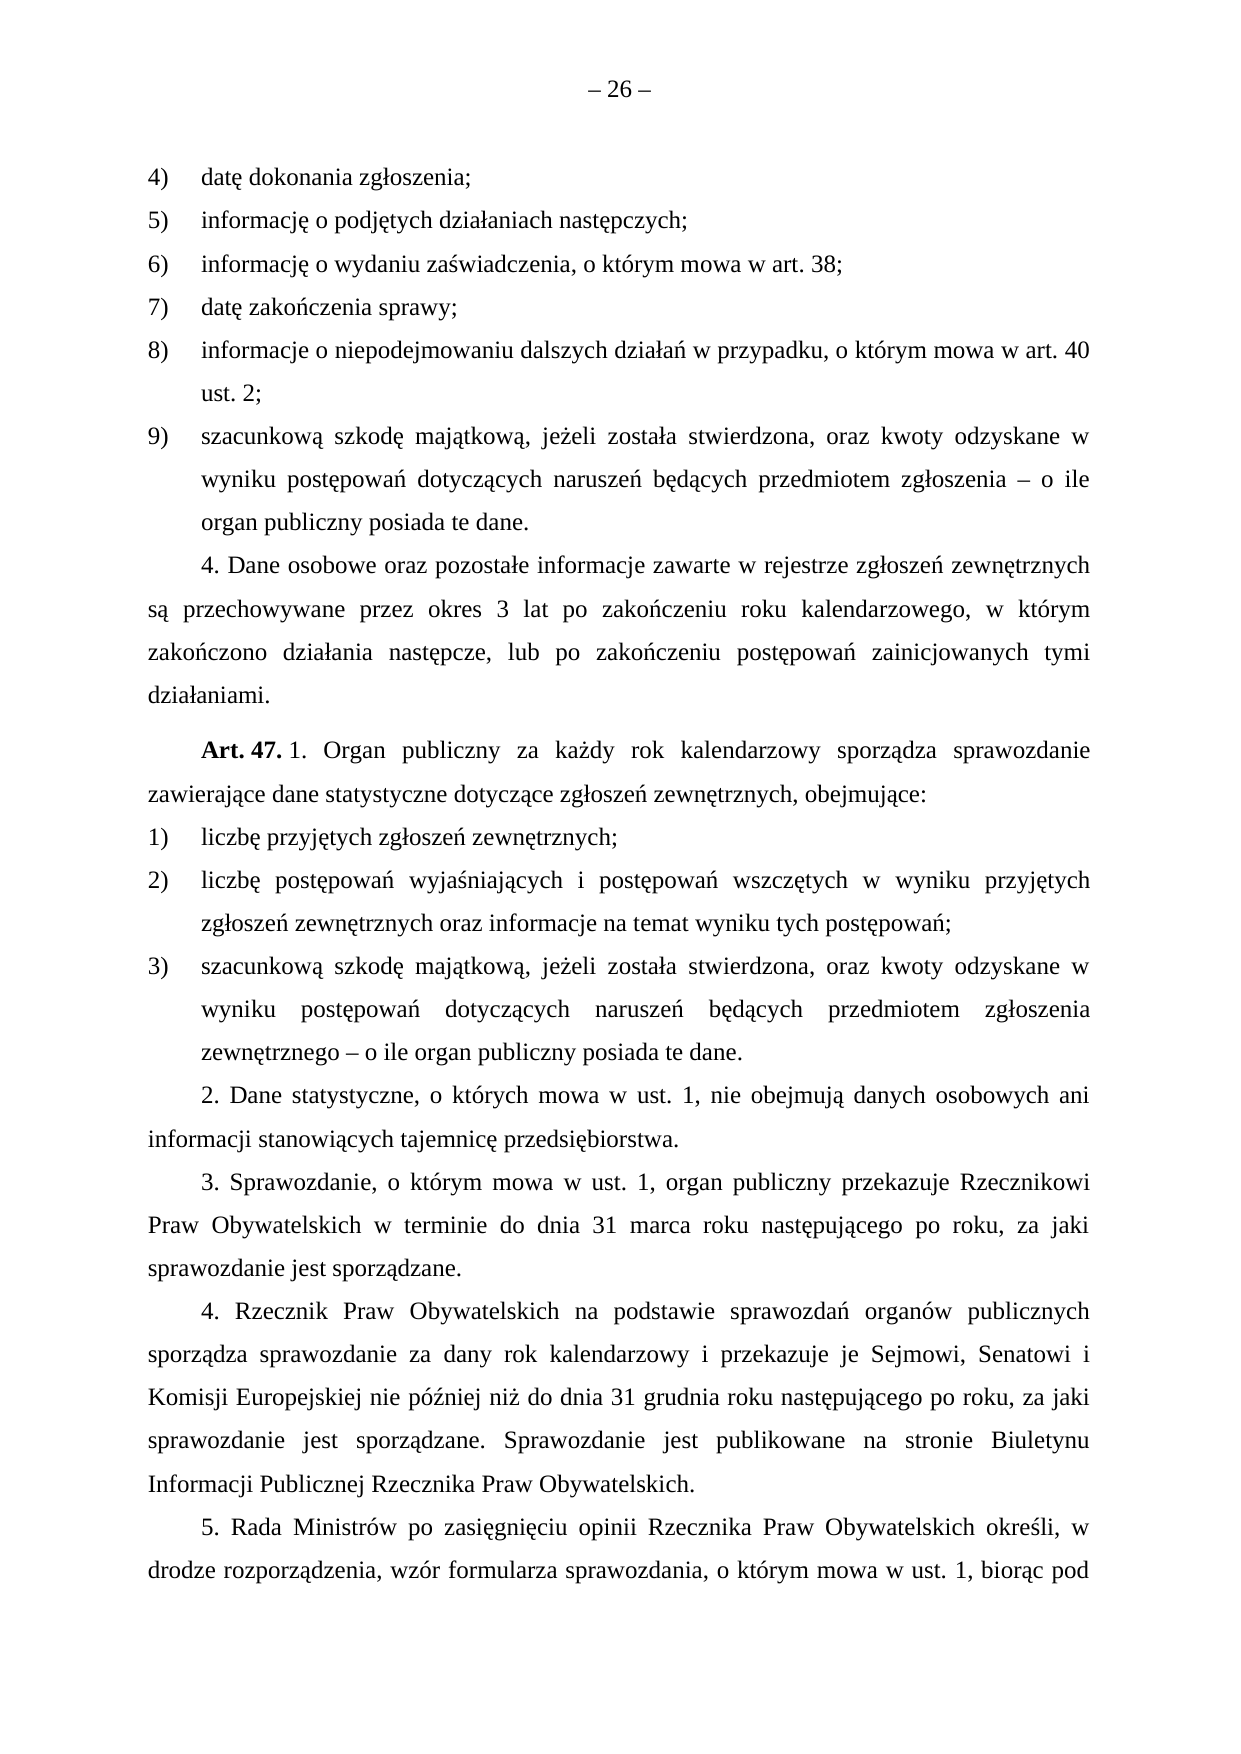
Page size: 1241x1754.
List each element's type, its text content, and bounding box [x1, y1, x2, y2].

text 6) informację o wydaniu zaświadczenia, o którym mowa w art. 38; [148, 249, 1091, 277]
text 1) liczbę przyjętych zgłoszeń zewnętrznych; [148, 822, 1091, 851]
text 8) informacje o niepodejmowaniu dalszych działań w przypadku, o którym mowa w art. 40 ust. 2; [148, 335, 1091, 407]
text 2) liczbę postępowań wyjaśniających i postępowań wszczętych w wyniku przyjętych zgłoszeń zewnętrznych oraz informacje na temat wyniku tych postępowań; [148, 865, 1091, 937]
text 4. Rzecznik Praw Obywatelskich na podstawie sprawozdań organów publicznych sporządza sprawozdanie za dany rok kalendarzowy i przekazuje je Sejmowi, Senatowi i Komisji Europejskiej nie później niż do dnia 31 grudnia roku następującego po roku, za jaki sprawozdanie jest sporządzane. Sprawozdanie jest publikowane na stronie Biuletynu Informacji Publicznej Rzecznika Praw Obywatelskich. [148, 1296, 1091, 1497]
text 3. Sprawozdanie, o którym mowa w ust. 1, organ publiczny przekazuje Rzecznikowi Praw Obywatelskich w terminie do dnia 31 marca roku następującego po roku, za jaki sprawozdanie jest sporządzane. [148, 1167, 1091, 1282]
text 2. Dane statystyczne, o których mowa w ust. 1, nie obejmują danych osobowych ani informacji stanowiących tajemnicę przedsiębiorstwa. [148, 1081, 1091, 1152]
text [148, 1512, 1091, 1584]
text Art. 47. 1. Organ publiczny za każdy rok kalendarzowy sporządza sprawozdanie zawierające dane statystyczne dotyczące zgłoszeń zewnętrznych, obejmujące: [148, 736, 1091, 807]
text 4) datę dokonania zgłoszenia; [148, 162, 1091, 191]
text 4. Dane osobowe oraz pozostałe informacje zawarte w rejestrze zgłoszeń zewnętrznych są przechowywane przez okres 3 lat po zakończeniu roku kalendarzowego, w którym zakończono działania następcze, lub po zakończeniu postępowań zainicjowanych tymi działaniami. [148, 551, 1091, 709]
text 5) informację o podjętych działaniach następczych; [148, 206, 1091, 234]
text 9) szacunkową szkodę majątkową, jeżeli została stwierdzona, oraz kwoty odzyskane w wyniku postępowań dotyczących naruszeń będących przedmiotem zgłoszenia – o ile organ publiczny posiada te dane. [148, 421, 1091, 536]
text 3) szacunkową szkodę majątkową, jeżeli została stwierdzona, oraz kwoty odzyskane w wyniku postępowań dotyczących naruszeń będących przedmiotem zgłoszenia zewnętrznego – o ile organ publiczny posiada te dane. [148, 951, 1091, 1066]
text 7) datę zakończenia sprawy; [148, 292, 1091, 321]
